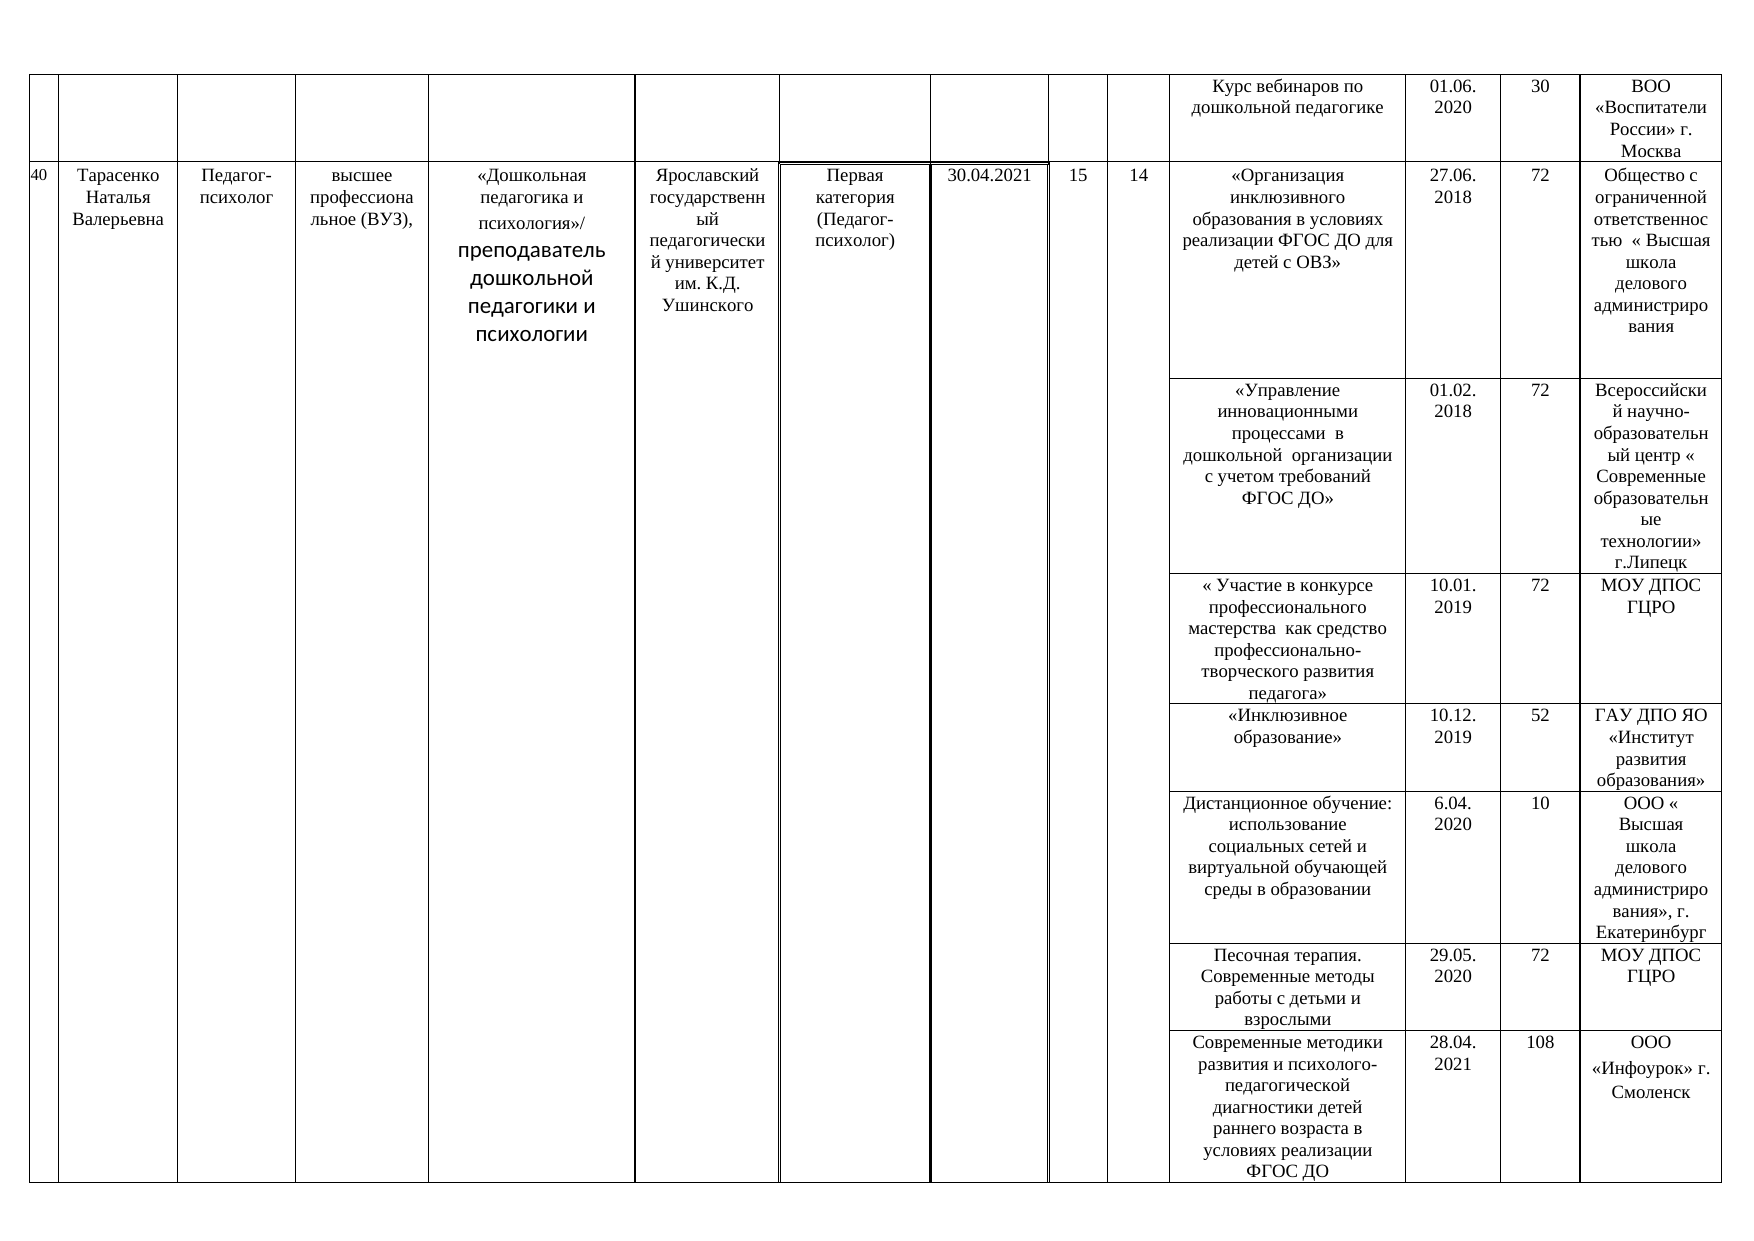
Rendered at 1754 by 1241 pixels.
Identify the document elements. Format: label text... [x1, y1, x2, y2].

table_cell Тарасенко Наталья Валерьевна [59, 162, 177, 1182]
table_cell «Организация инклюзивного образования в условиях реализации ФГОС ДО для детей с ОВЗ» [1170, 162, 1405, 378]
table_cell 6.04. 2020 [1406, 792, 1500, 943]
table_cell «Дошкольная педагогика и психология»/ преподаватель дошкольной педагогики и психологии [429, 162, 634, 1182]
table_cell Песочная терапия. Современные методы работы с детьми и взрослыми [1170, 944, 1405, 1030]
table_cell Педагог-психолог [178, 162, 295, 1182]
table_cell 108 [1501, 1031, 1579, 1182]
table_cell 30 [1501, 75, 1579, 161]
table_cell Всероссийский научно-образовательный центр « Современные образовательные технологии» г.Липецк [1581, 379, 1721, 573]
table_cell Общество с ограниченной ответственностью « Высшая школа делового администрирования [1581, 162, 1721, 378]
table_cell 14 [1108, 162, 1169, 1182]
table_cell 15 [1050, 162, 1107, 1182]
table_cell 30.04.2021 [932, 165, 1047, 1182]
table_cell Ярославский государственный педагогический университет им. К.Д. Ушинского [636, 162, 778, 1182]
table_cell 10.12. 2019 [1406, 704, 1500, 791]
table_cell 72 [1501, 574, 1579, 703]
table_cell МОУ ДПОС ГЦРО [1581, 944, 1721, 1030]
table_cell ООО «Инфоурок» г. Смоленск [1581, 1031, 1721, 1182]
table_cell 40 [30, 162, 58, 1182]
table_cell 27.06. 2018 [1406, 162, 1500, 378]
table_cell 01.02. 2018 [1406, 379, 1500, 573]
table_cell «Управление инновационными процессами в дошкольной организации с учетом требований ФГОС ДО» [1170, 379, 1405, 573]
table_cell ООО « Высшая школа делового администрирования», г. Екатеринбург [1581, 792, 1721, 943]
table_cell 01.06. 2020 [1406, 75, 1500, 161]
table_cell ГАУ ДПО ЯО «Институт развития образования» [1581, 704, 1721, 791]
table_cell МОУ ДПОС ГЦРО [1581, 574, 1721, 703]
table_cell ВОО «Воспитатели России» г. Москва [1581, 75, 1721, 161]
table_cell 72 [1501, 944, 1579, 1030]
table_cell « Участие в конкурсе профессионального мастерства как средство профессионально-творческого развития педагога» [1170, 574, 1405, 703]
table_cell Дистанционное обучение: использование социальных сетей и виртуальной обучающей среды в образовании [1170, 792, 1405, 943]
table_cell 72 [1501, 162, 1579, 378]
table_cell 29.05. 2020 [1406, 944, 1500, 1030]
table_cell Курс вебинаров по дошкольной педагогике [1170, 75, 1405, 161]
table_cell Первая категория (Педагог-психолог) [781, 165, 929, 1182]
table_cell 28.04. 2021 [1406, 1031, 1500, 1182]
table_cell «Инклюзивное образование» [1170, 704, 1405, 791]
table_cell Современные методики развития и психолого-педагогической диагностики детей раннего возраста в условиях реализации ФГОС ДО [1170, 1031, 1405, 1182]
table_cell 52 [1501, 704, 1579, 791]
table_cell 72 [1501, 379, 1579, 573]
table_cell 10.01. 2019 [1406, 574, 1500, 703]
table_cell 10 [1501, 792, 1579, 943]
table_cell высшее профессиональное (ВУЗ), [296, 162, 428, 1182]
